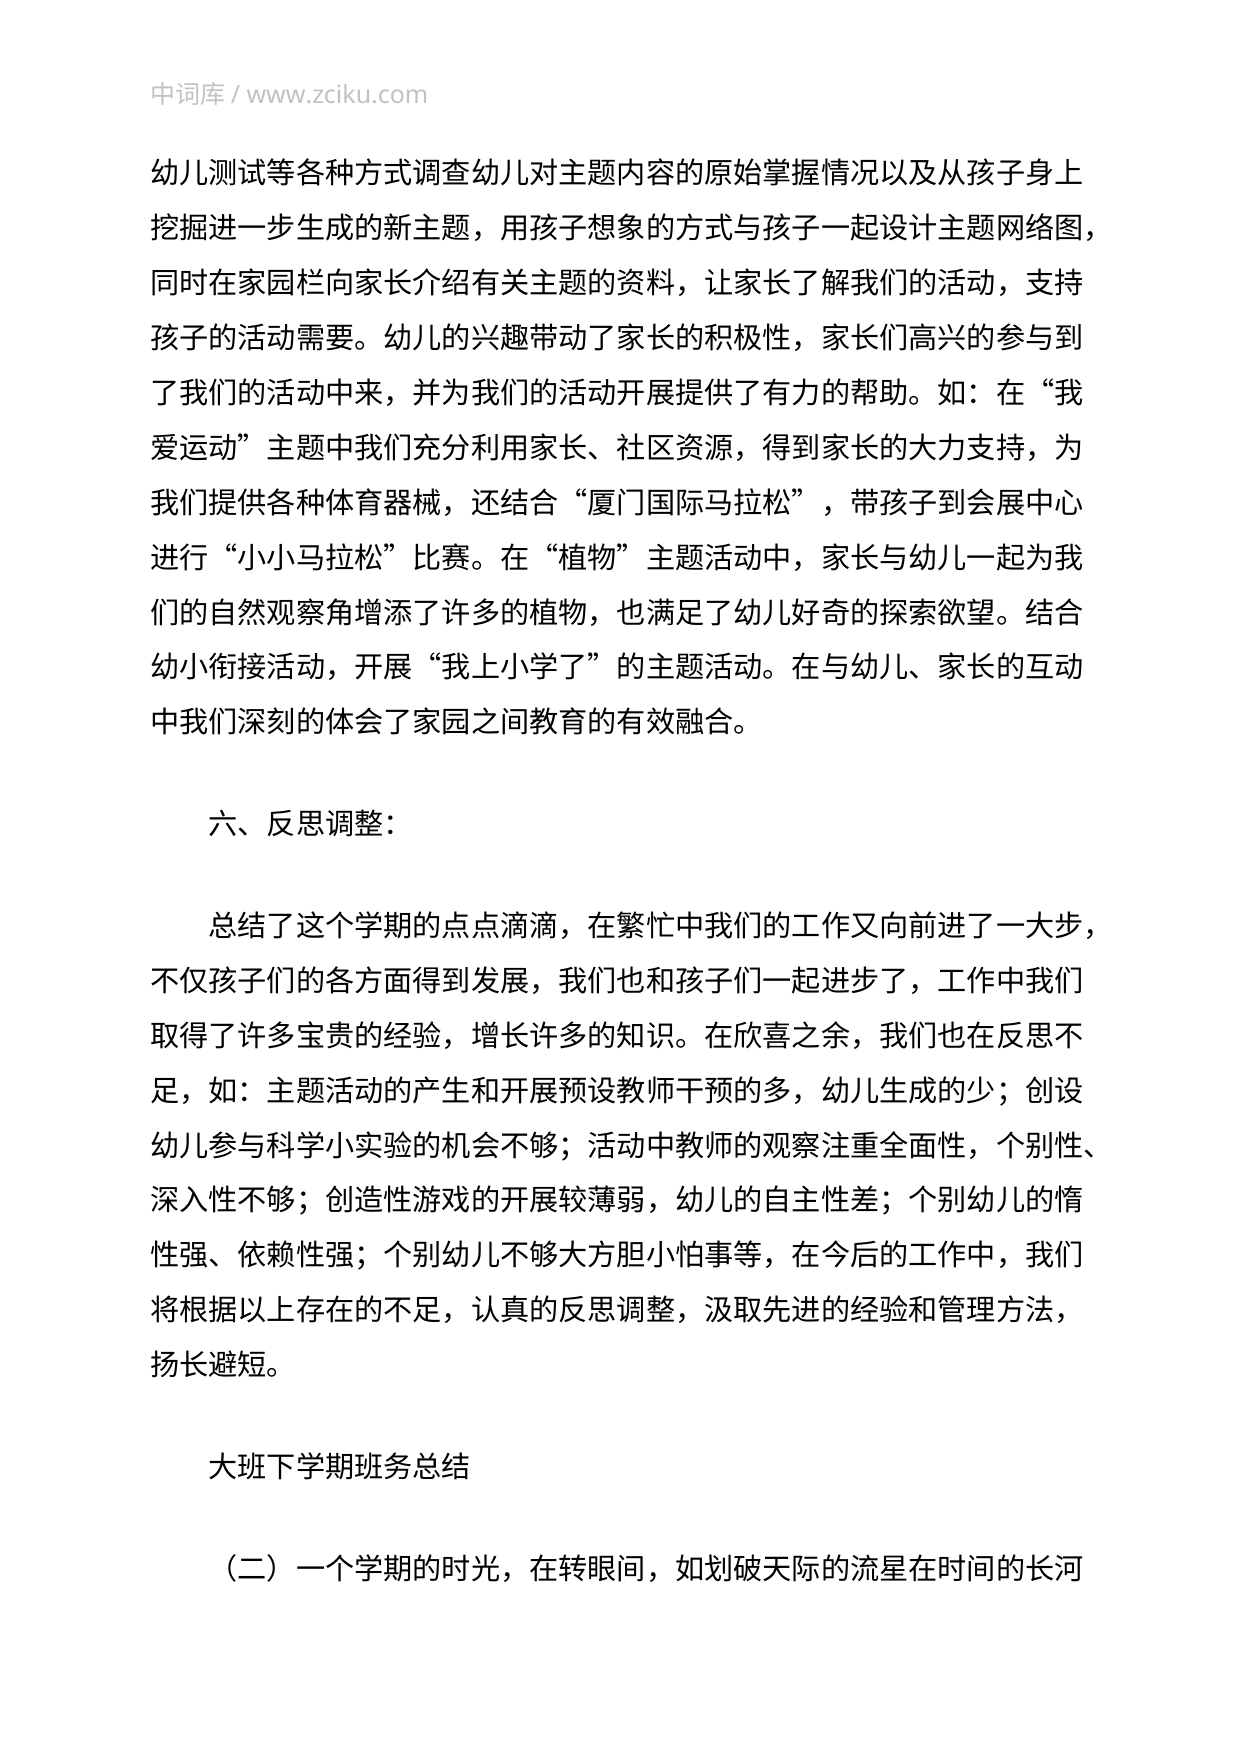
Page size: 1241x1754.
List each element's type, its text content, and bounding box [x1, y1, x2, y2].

text 六、反思调整： [150, 801, 1090, 843]
text 总结了这个学期的点点滴滴，在繁忙中我们的工作又向前进了一大步，不仅孩子们的各方面得到发展，我们也和孩子们一起进步了，工作中我们取得了许多宝贵的经验，增长许多的知识。在欣喜之余，我们也在反思不足，如：主题活动的产生和开展预设教师干预的多，幼儿生成的少；创设幼儿参与科学小实验的机会不够；活动中教师的观察注重全面性，个别性、深入性不够；创造性游戏的开展较薄弱，幼儿的自主性差；个别幼儿的惰性强、依赖性强；个别幼儿不够大方胆小怕事等，在今后的工作中，我们将根据以上存在的不足，认真的反思调整，汲取先进的经验和管理方法，扬长避短。 [150, 902, 1090, 1384]
text 大班下学期班务总结 [150, 1443, 1090, 1486]
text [150, 1545, 1090, 1587]
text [150, 150, 1090, 741]
